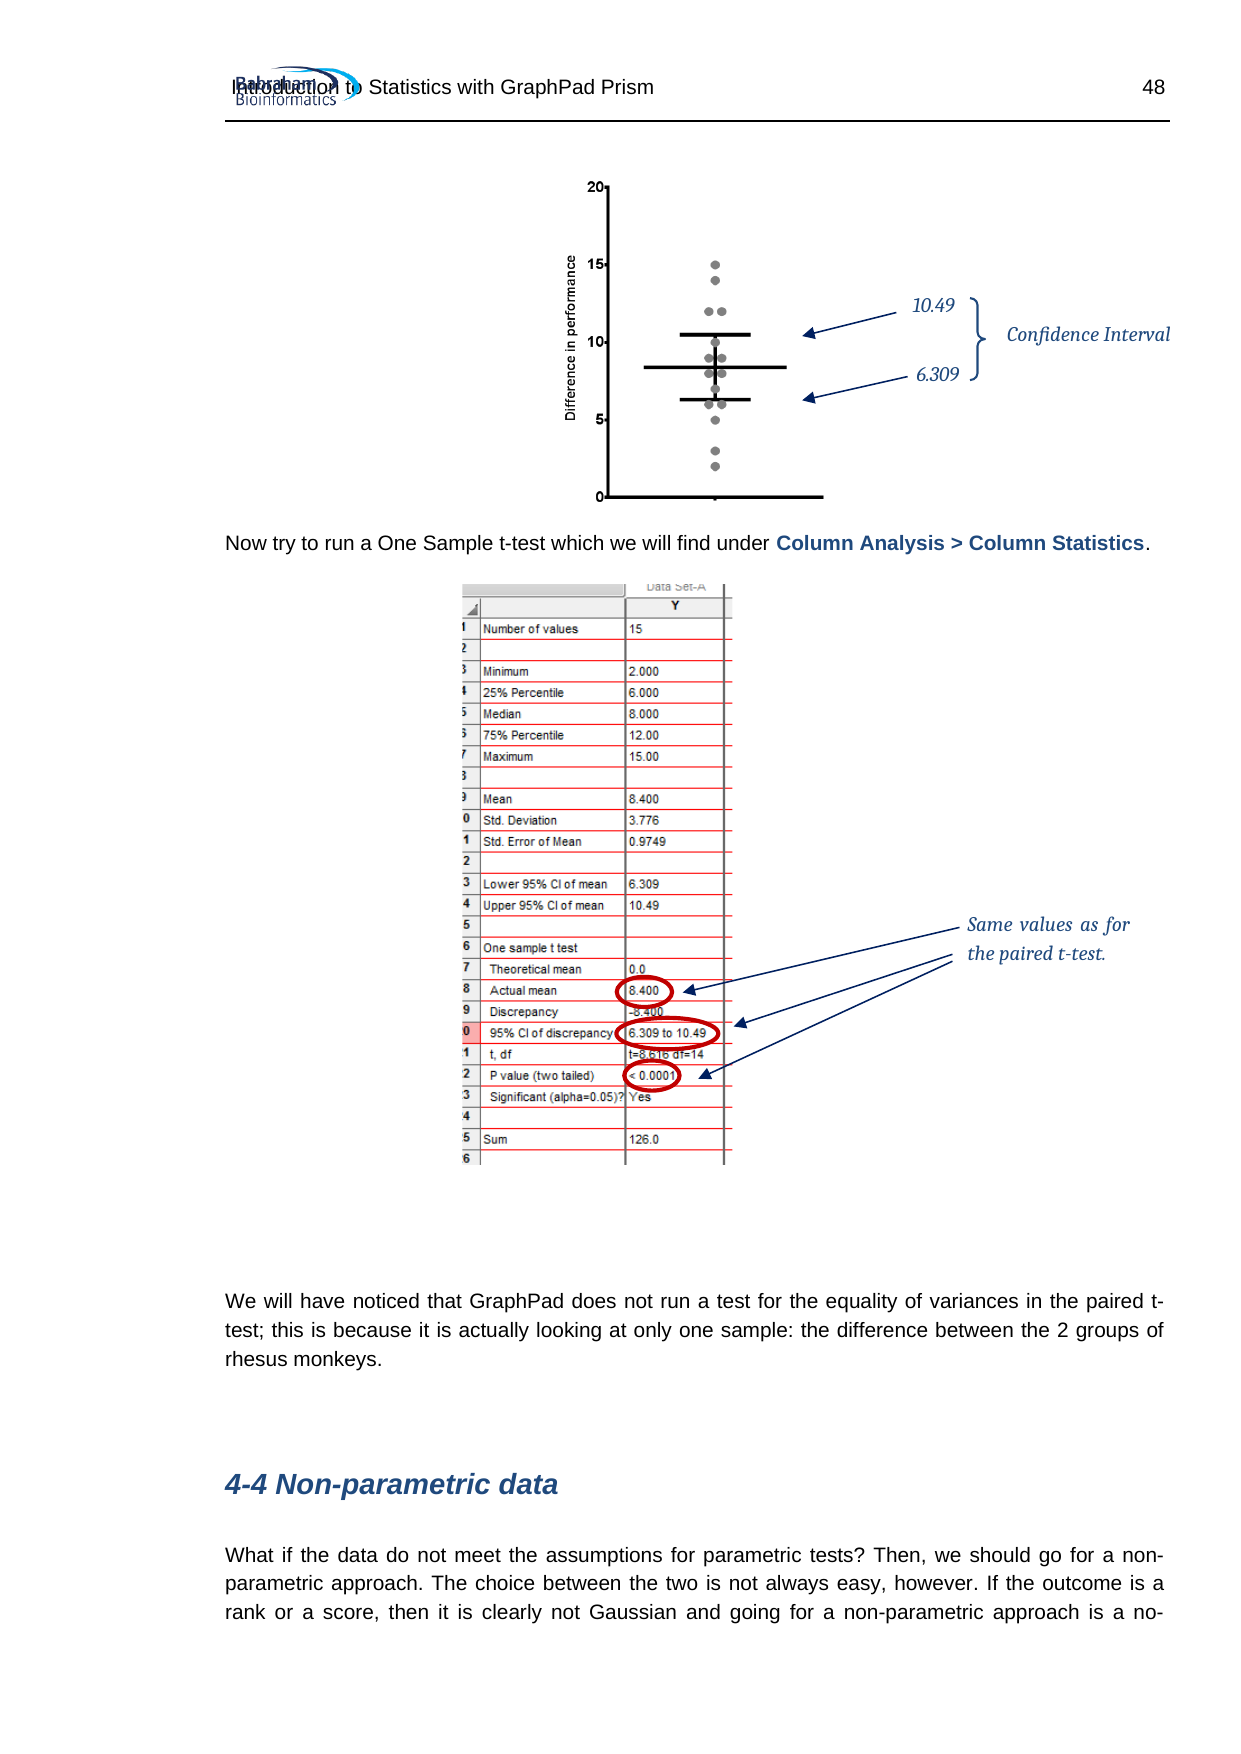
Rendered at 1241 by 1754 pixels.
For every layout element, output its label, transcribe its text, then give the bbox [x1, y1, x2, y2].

picture [228, 62, 362, 110]
subtitle 4-4 Non-parametric data [225, 1467, 1165, 1501]
picture [539, 161, 851, 526]
text Now try to run a One Sample t-test which we will find under Column Analysis > Column Statistics. [225, 531, 1165, 554]
picture [462, 584, 733, 1165]
text We will have noticed that GraphPad does not run a test for the equality of variances in the paired t-test; this is because it is actually looking at only one sample: the difference between the 2 groups of rhesus monkeys. [225, 1289, 1165, 1370]
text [225, 1542, 1165, 1624]
